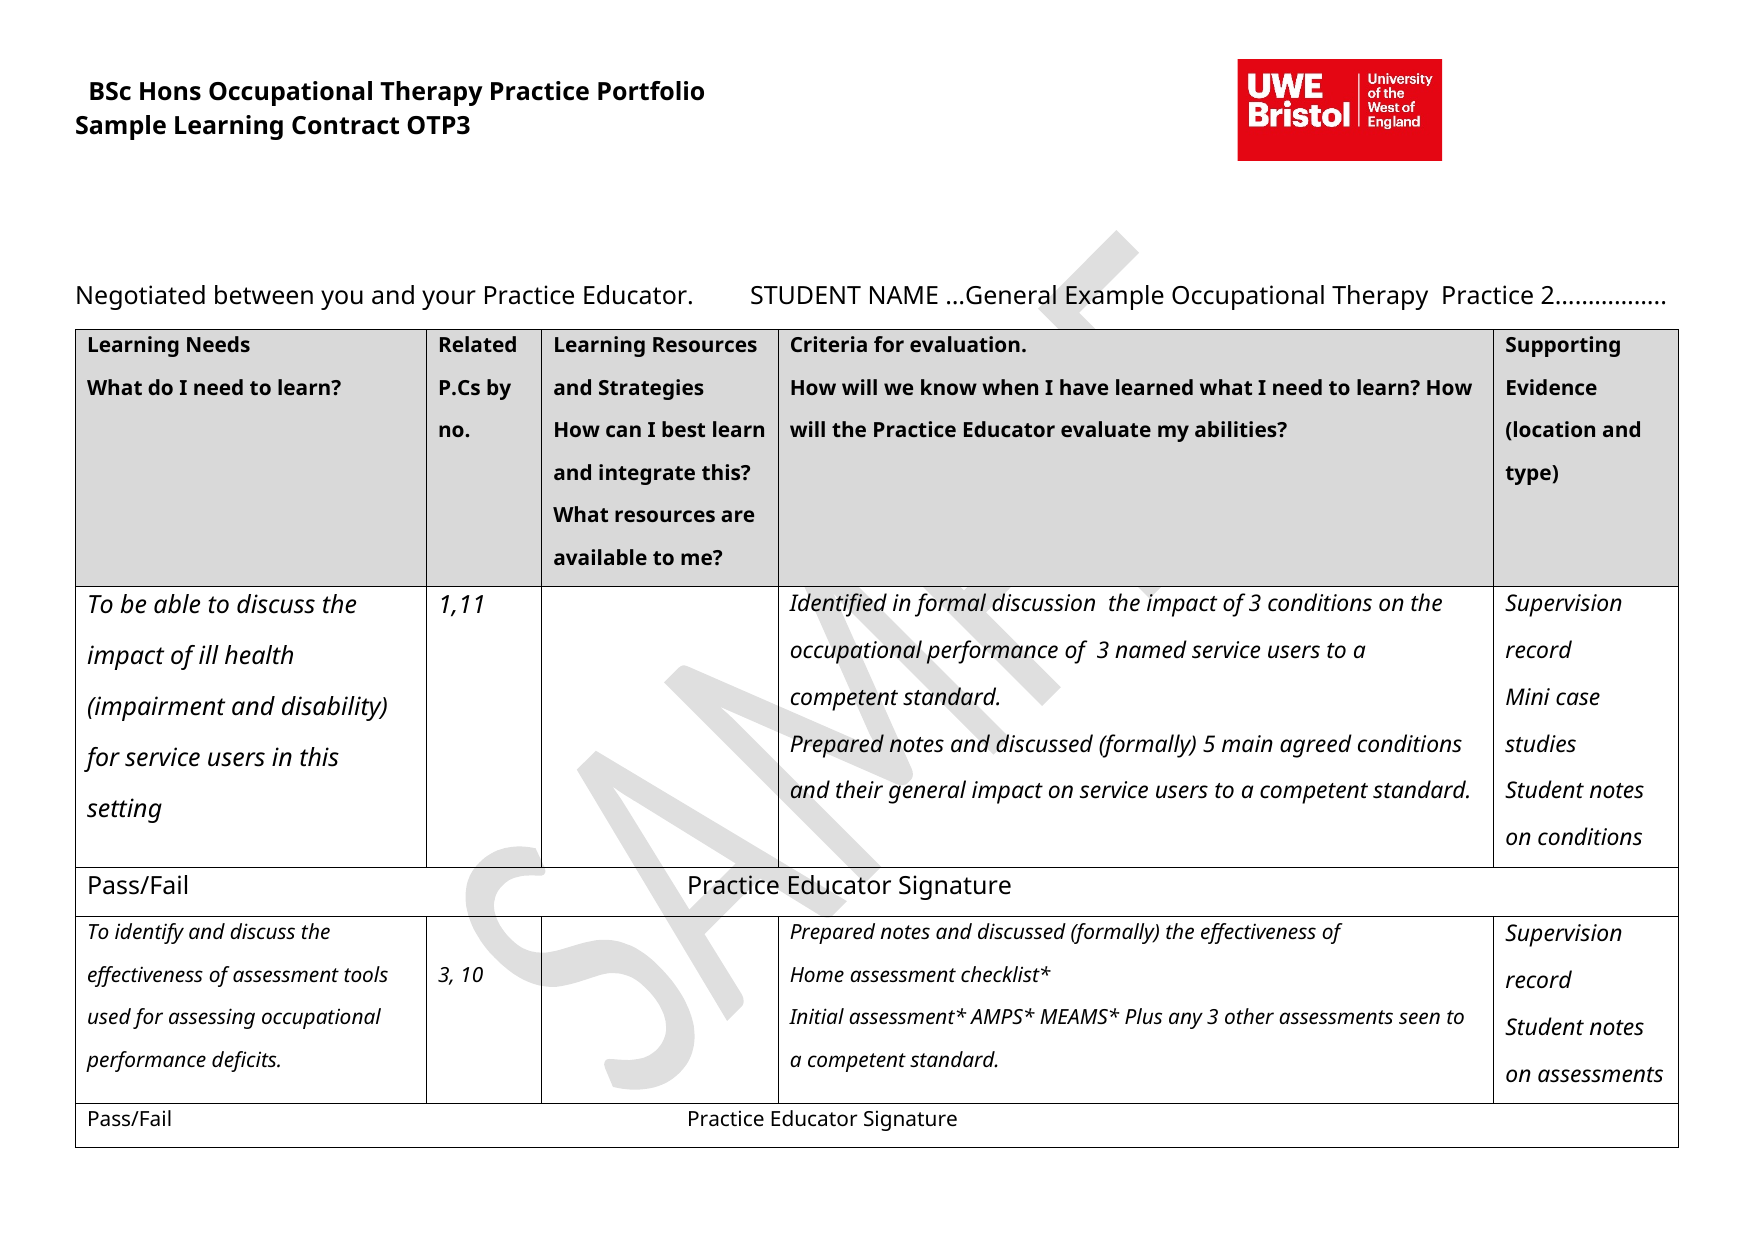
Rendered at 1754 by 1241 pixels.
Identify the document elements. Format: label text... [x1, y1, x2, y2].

table_header Learning Resources and Strategies How can I best learn and integrate this? What resources are available to me? [542, 330, 778, 586]
table_header Related P.Cs by no. [427, 330, 541, 586]
table_cell [542, 587, 778, 867]
table_header Supporting Evidence (location and type) [1494, 330, 1678, 586]
table_cell 3, 10 [427, 917, 541, 1103]
table_cell 1,11 [427, 587, 541, 867]
table_cell To be able to discuss the impact of ill health (impairment and disability) for service users in this setting [76, 587, 426, 867]
table_cell Prepared notes and discussed (formally) the effectiveness of Home assessment checklist* Initial assessment* AMPS* MEAMS* Plus any 3 other assessments seen to a competent standard. [779, 917, 1493, 1103]
picture [1236, 59, 1442, 160]
table_cell Supervision record Mini case studies Student notes on conditions [1494, 587, 1678, 867]
table_cell Supervision record Student notes on assessments [1494, 917, 1678, 1103]
text Negotiated between you and your Practice Educator. STUDENT NAME …General Example Occupational Therapy Practice 2…………….. [75, 278, 1679, 312]
table_header Learning Needs What do I need to learn? [76, 330, 426, 586]
table_cell To identify and discuss the effectiveness of assessment tools used for assessing occupational performance deficits. [76, 917, 426, 1103]
table_cell [542, 917, 778, 1103]
table_cell Pass/Fail Practice Educator Signature [76, 868, 1678, 916]
table_cell Identified in formal discussion the impact of 3 conditions on the occupational performance of 3 named service users to a competent standard. Prepared notes and discussed (formally) 5 main agreed conditions and their general impact on service users to a competent standard. [779, 587, 1493, 867]
table_cell Pass/Fail Practice Educator Signature [76, 1104, 1678, 1147]
table_header Criteria for evaluation. How will we know when I have learned what I need to learn? How will the Practice Educator evaluate my abilities? [779, 330, 1493, 586]
